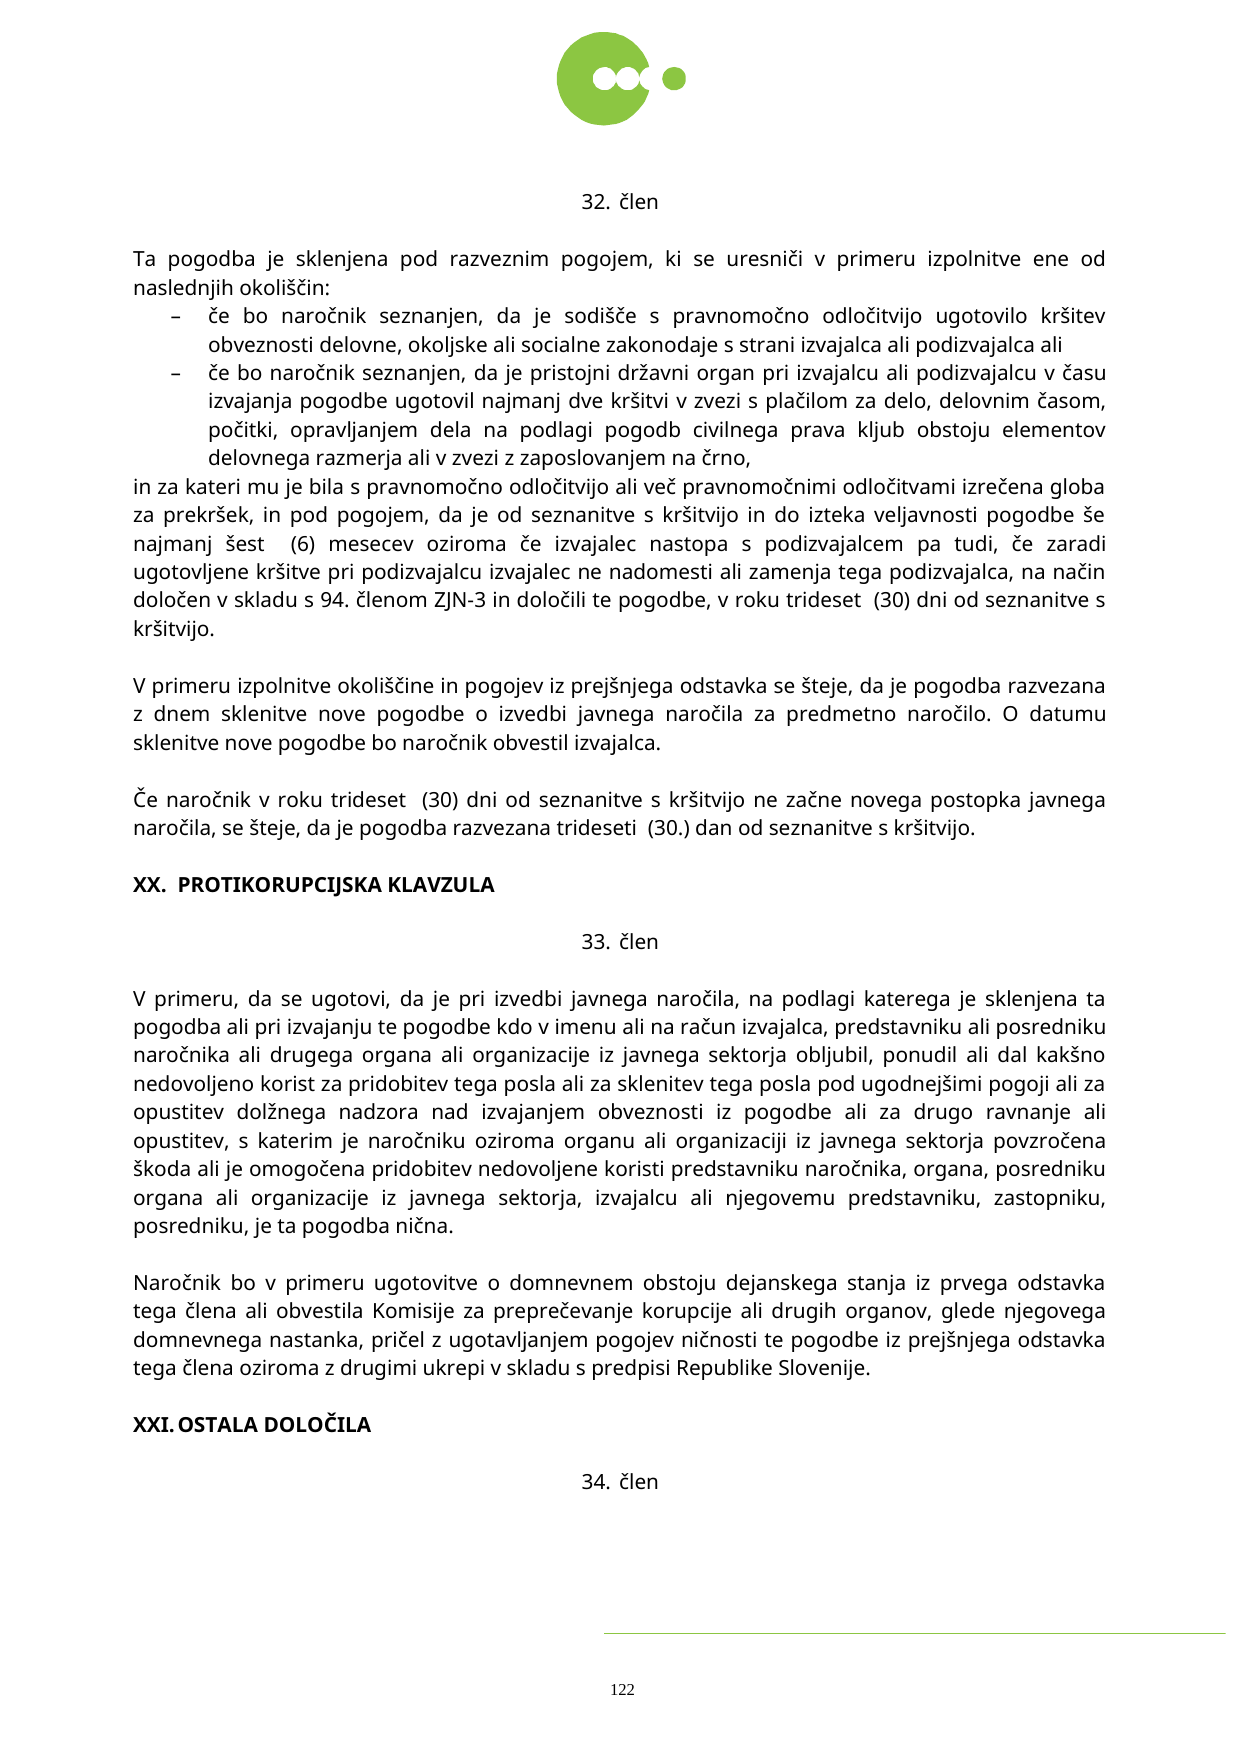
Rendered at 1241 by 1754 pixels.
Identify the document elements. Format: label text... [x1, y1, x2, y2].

list člen [133, 1467, 1107, 1496]
list če bo naročnik seznanjen, da je sodišče s pravnomočno odločitvijo ugotovilo kršitev obveznosti delovne, okoljske ali socialne zakonodaje s strani izvajalca ali podizvajalca ali [170, 301, 1107, 358]
list če bo naročnik seznanjen, da je pristojni državni organ pri izvajalcu ali podizvajalcu v času izvajanja pogodbe ugotovil najmanj dve kršitvi v zvezi s plačilom za delo, delovnim časom, počitki, opravljanjem dela na podlagi pogodb civilnega prava kljub obstoju elementov delovnega razmerja ali v zvezi z zaposlovanjem na črno, [170, 358, 1107, 472]
text Če naročnik v roku trideset (30) dni od seznanitve s kršitvijo ne začne novega postopka javnega naročila, se šteje, da je pogodba razvezana trideseti (30.) dan od seznanitve s kršitvijo. [133, 785, 1107, 842]
list PROTIKORUPCIJSKA KLAVZULA [133, 870, 1107, 898]
text V primeru, da se ugotovi, da je pri izvedbi javnega naročila, na podlagi katerega je sklenjena ta pogodba ali pri izvajanju te pogodbe kdo v imenu ali na račun izvajalca, predstavniku ali posredniku naročnika ali drugega organa ali organizacije iz javnega sektorja obljubil, ponudil ali dal kakšno nedovoljeno korist za pridobitev tega posla ali za sklenitev tega posla pod ugodnejšimi pogoji ali za opustitev dolžnega nadzora nad izvajanjem obveznosti iz pogodbe ali za drugo ravnanje ali opustitev, s katerim je naročniku oziroma organu ali organizaciji iz javnega sektorja povzročena škoda ali je omogočena pridobitev nedovoljene koristi predstavniku naročnika, organa, posredniku organa ali organizacije iz javnega sektorja, izvajalcu ali njegovemu predstavniku, zastopniku, posredniku, je ta pogodba nična. [133, 984, 1107, 1240]
text in za kateri mu je bila s pravnomočno odločitvijo ali več pravnomočnimi odločitvami izrečena globa za prekršek, in pod pogojem, da je od seznanitve s kršitvijo in do izteka veljavnosti pogodbe še najmanj šest (6) mesecev oziroma če izvajalec nastopa s podizvajalcem pa tudi, če zaradi ugotovljene kršitve pri podizvajalcu izvajalec ne nadomesti ali zamenja tega podizvajalca, na način določen v skladu s 94. členom ZJN-3 in določili te pogodbe, v roku trideset (30) dni od seznanitve s kršitvijo. [133, 472, 1107, 642]
list OSTALA DOLOČILA [133, 1410, 1107, 1439]
list člen [133, 187, 1107, 216]
list člen [133, 927, 1107, 955]
text Naročnik bo v primeru ugotovitve o domnevnem obstoju dejanskega stanja iz prvega odstavka tega člena ali obvestila Komisije za preprečevanje korupcije ali drugih organov, glede njegovega domnevnega nastanka, pričel z ugotavljanjem pogojev ničnosti te pogodbe iz prejšnjega odstavka tega člena oziroma z drugimi ukrepi v skladu s predpisi Republike Slovenije. [133, 1268, 1107, 1382]
text V primeru izpolnitve okoliščine in pogojev iz prejšnjega odstavka se šteje, da je pogodba razvezana z dnem sklenitve nove pogodbe o izvedbi javnega naročila za predmetno naročilo. O datumu sklenitve nove pogodbe bo naročnik obvestil izvajalca. [133, 671, 1107, 756]
text Ta pogodba je sklenjena pod razveznim pogojem, ki se uresniči v primeru izpolnitve ene od naslednjih okoliščin: [133, 244, 1107, 301]
